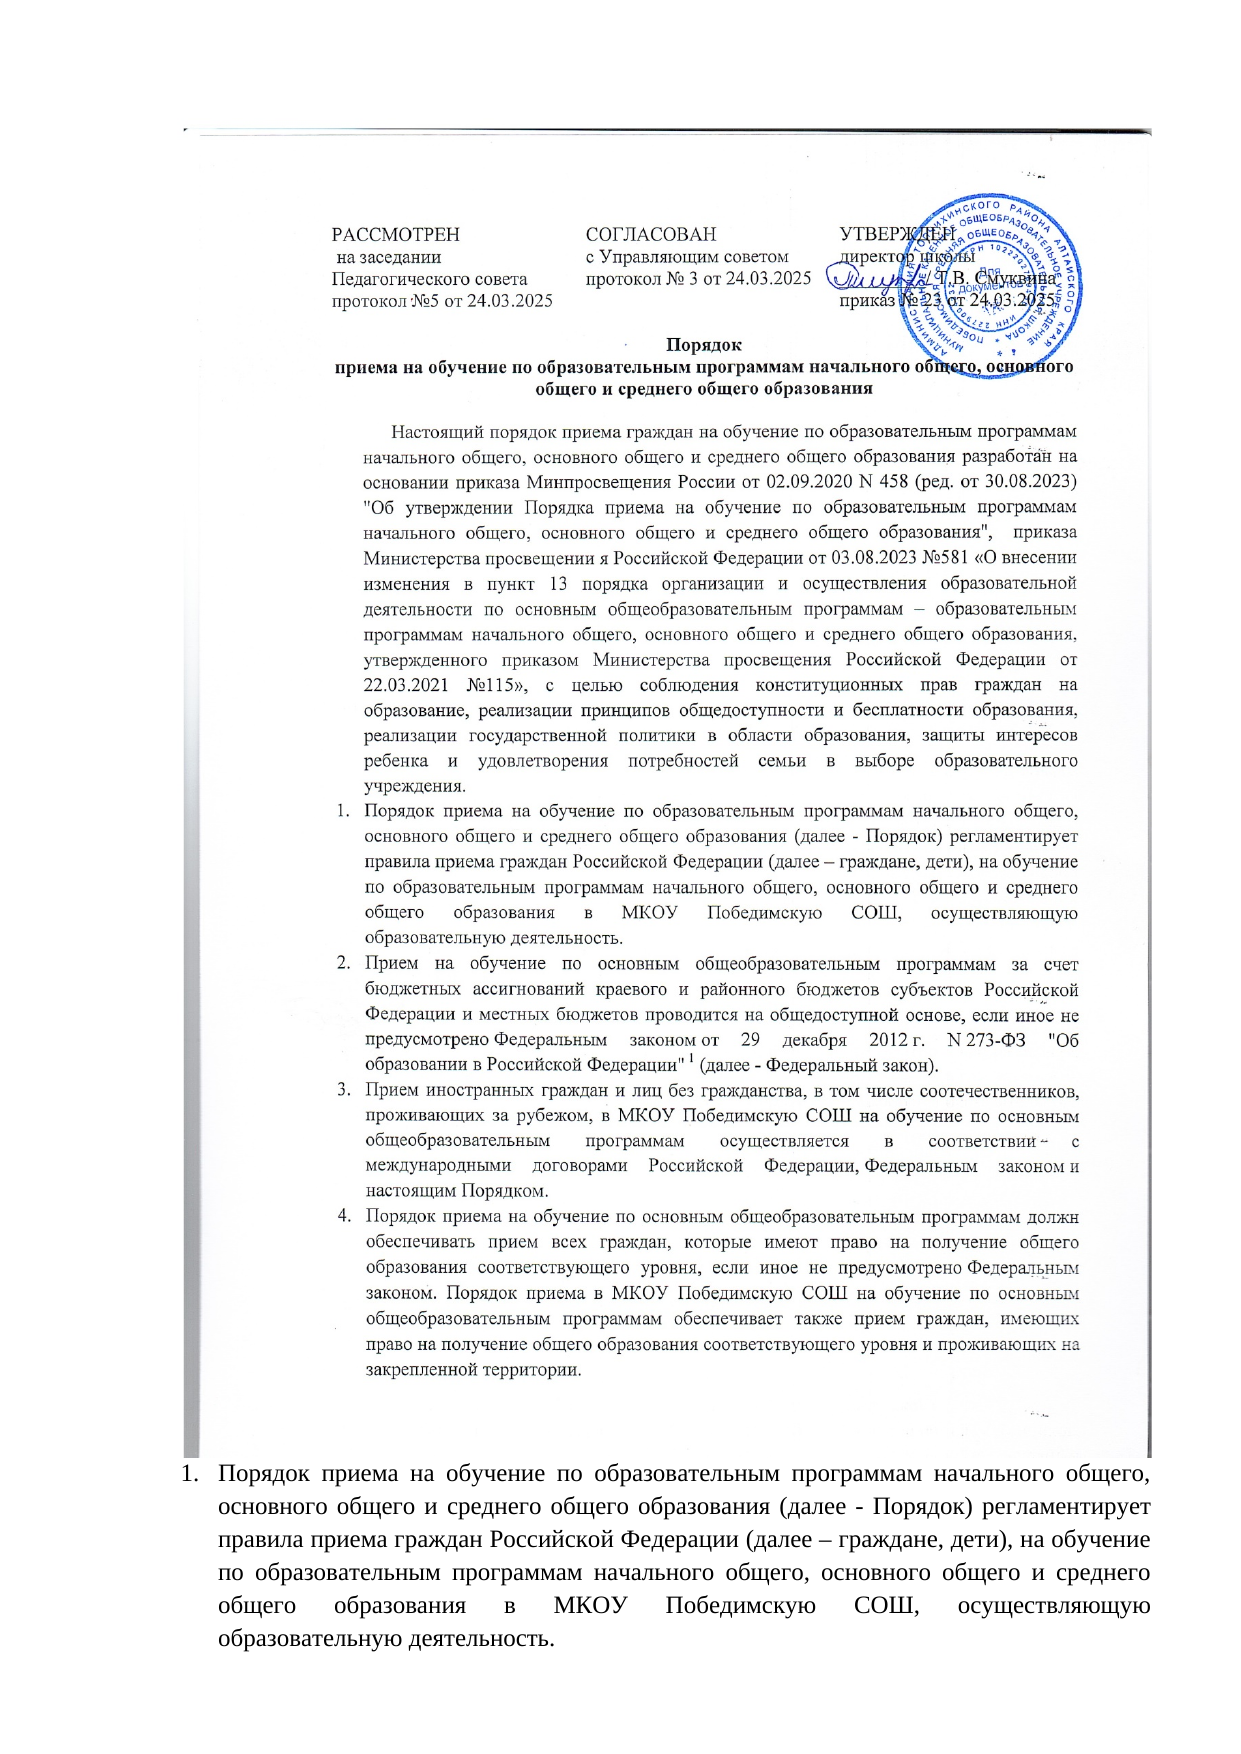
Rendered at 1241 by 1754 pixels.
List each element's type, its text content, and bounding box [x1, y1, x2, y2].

picture [177, 118, 1152, 1458]
list Порядок приема на обучение по образовательным программам начального общего, основного общего и среднего общего образования (далее - Порядок) регламентирует правила приема граждан Российской Федерации (далее – граждане, дети), на обучение по образовательным программам начального общего, основного общего и среднего общего образования в МКОУ Победимскую СОШ, осуществляющую образовательную деятельность. [180, 1458, 1152, 1652]
